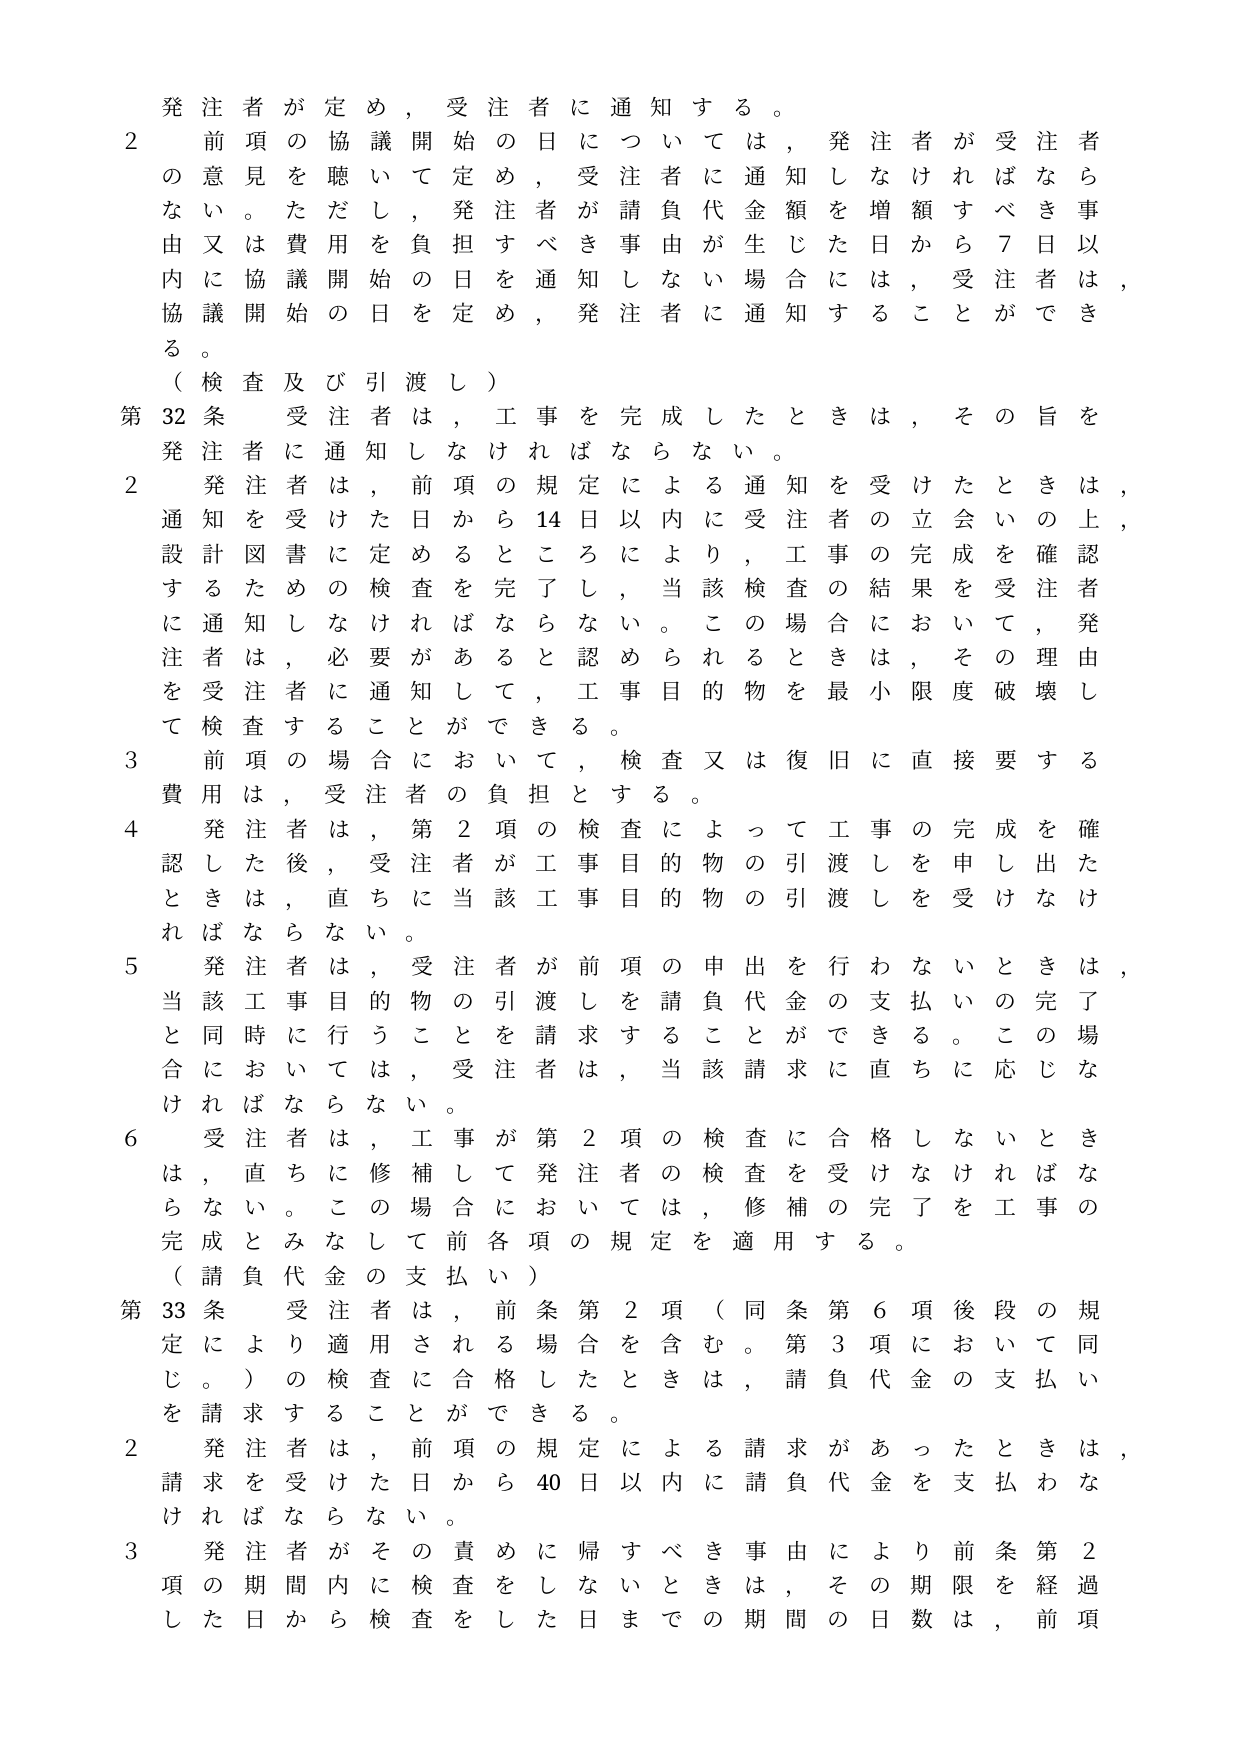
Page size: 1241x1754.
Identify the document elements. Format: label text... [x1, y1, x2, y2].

text ２ 前項の協議開始の日については，発注者が受注者の意見を聴いて定め，受注者に通知しなければならない。ただし，発注者が請負代金額を増額すべき事由又は費用を負担すべき事由が生じた日から７日以内に協議開始の日を通知しない場合には，受注者は，協議開始の日を定め，発注者に通知することができる。 [120, 123, 1120, 364]
text ２ 発注者は，前項の規定による通知を受けたときは，通知を受けた日から14日以内に受注者の立会いの上，設計図書に定めるところにより，工事の完成を確認するための検査を完了し，当該検査の結果を受注者に通知しなければならない。この場合において，発注者は，必要があると認められるときは，その理由を受注者に通知して，工事目的物を最小限度破壊して検査することができる。 [120, 467, 1120, 742]
text 第32条 受注者は，工事を完成したときは，その旨を発注者に通知しなければならない。 [120, 398, 1120, 467]
text ３ 前項の場合において，検査又は復旧に直接要する費用は，受注者の負担とする。 [120, 742, 1120, 811]
text ６ 受注者は，工事が第２項の検査に合格しないときは，直ちに修補して発注者の検査を受けなければならない。この場合においては，修補の完了を工事の完成とみなして前各項の規定を適用する。 [120, 1120, 1120, 1257]
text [120, 89, 1120, 123]
text （請負代金の支払い） [120, 1257, 1120, 1292]
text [120, 1532, 1120, 1636]
text ２ 発注者は，前項の規定による請求があったときは，請求を受けた日から40日以内に請負代金を支払わなければならない。 [120, 1429, 1120, 1532]
text 第33条 受注者は，前条第２項（同条第６項後段の規定により適用される場合を含む。第３項において同じ。）の検査に合格したときは，請負代金の支払いを請求することができる。 [120, 1292, 1120, 1429]
text ５ 発注者は，受注者が前項の申出を行わないときは，当該工事目的物の引渡しを請負代金の支払いの完了と同時に行うことを請求することができる。この場合においては，受注者は，当該請求に直ちに応じなければならない。 [120, 948, 1120, 1120]
text （検査及び引渡し） [120, 364, 1120, 398]
text ４ 発注者は，第２項の検査によって工事の完成を確認した後，受注者が工事目的物の引渡しを申し出たときは，直ちに当該工事目的物の引渡しを受けなければならない。 [120, 811, 1120, 948]
